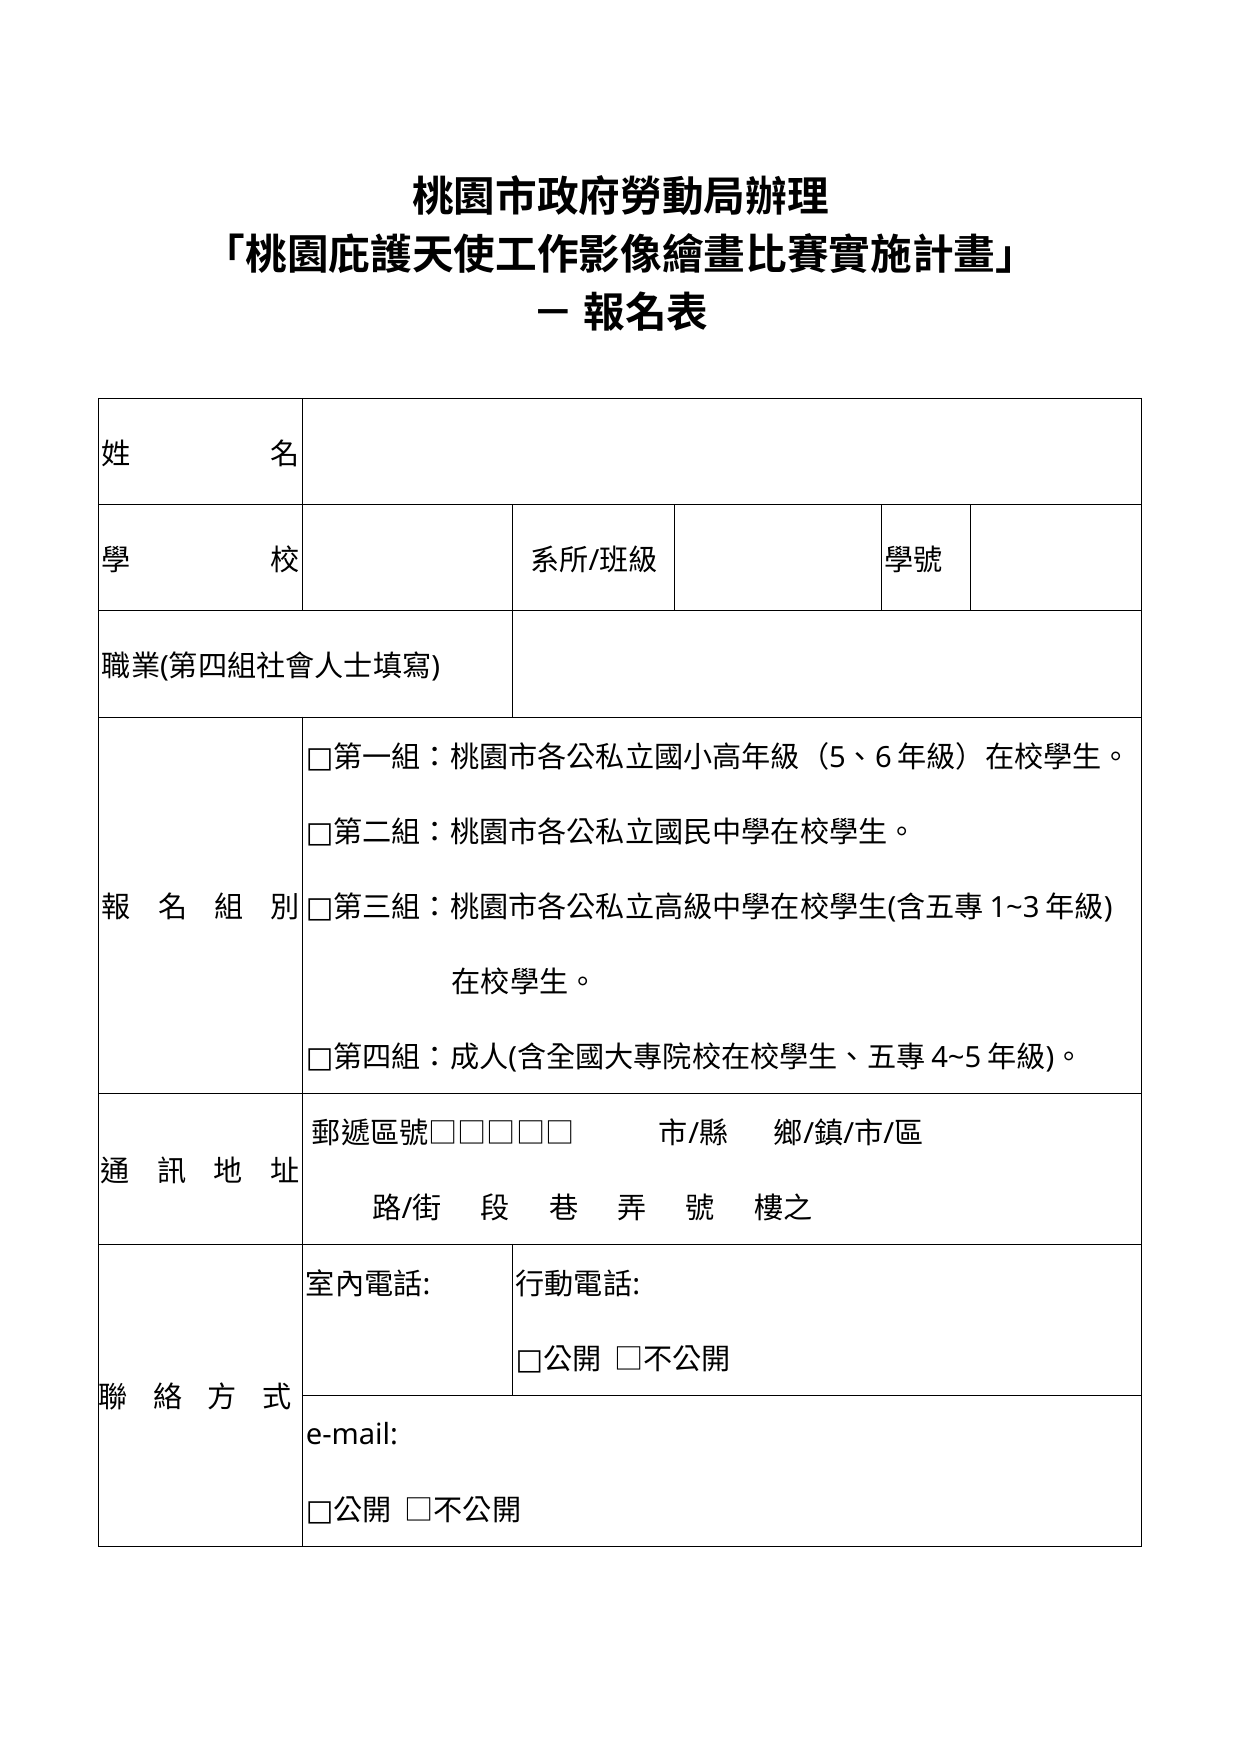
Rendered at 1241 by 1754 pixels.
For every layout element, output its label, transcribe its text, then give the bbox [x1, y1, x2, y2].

table_cell [513, 611, 1141, 717]
text 桃園市政府勞動局辦理 「桃園庇護天使工作影像繪畫比賽實施計畫」 － 報名表 [187, 164, 1053, 398]
table_cell 室內電話: [303, 1245, 512, 1395]
table_cell 郵遞區號□□□□□ 市/縣 鄉/鎮/市/區 路/街 段 巷 弄 號 樓之 [303, 1094, 1141, 1244]
table_cell 行動電話: □公開 □不公開 [513, 1245, 1141, 1395]
table_header [303, 399, 1141, 504]
table_cell □第一組：桃園市各公私立國小高年級（5、6年級）在校學生。 □第二組：桃園市各公私立國民中學在校學生。 □第三組：桃園市各公私立高級中學在校學生(含五專1~3年級)在校學生。 □第四組：成人(含全國大專院校在校學生、五專4~5年級)。 [303, 718, 1141, 1093]
table_cell [675, 505, 881, 610]
table_cell 學號 [882, 505, 970, 610]
table_cell 系所/班級 [513, 505, 674, 610]
table_cell 職業(第四組社會人士填寫) [99, 611, 512, 717]
table_cell e-mail: □公開 □不公開 [303, 1396, 1141, 1546]
table_cell 報名組別 [99, 718, 302, 1093]
table_cell 學校 [99, 505, 302, 610]
table_header 姓名 [99, 399, 302, 504]
table_cell [971, 505, 1141, 610]
table_cell 通訊地址 [99, 1094, 302, 1244]
table_cell 聯絡方式 [99, 1245, 302, 1546]
table_cell [303, 505, 512, 610]
